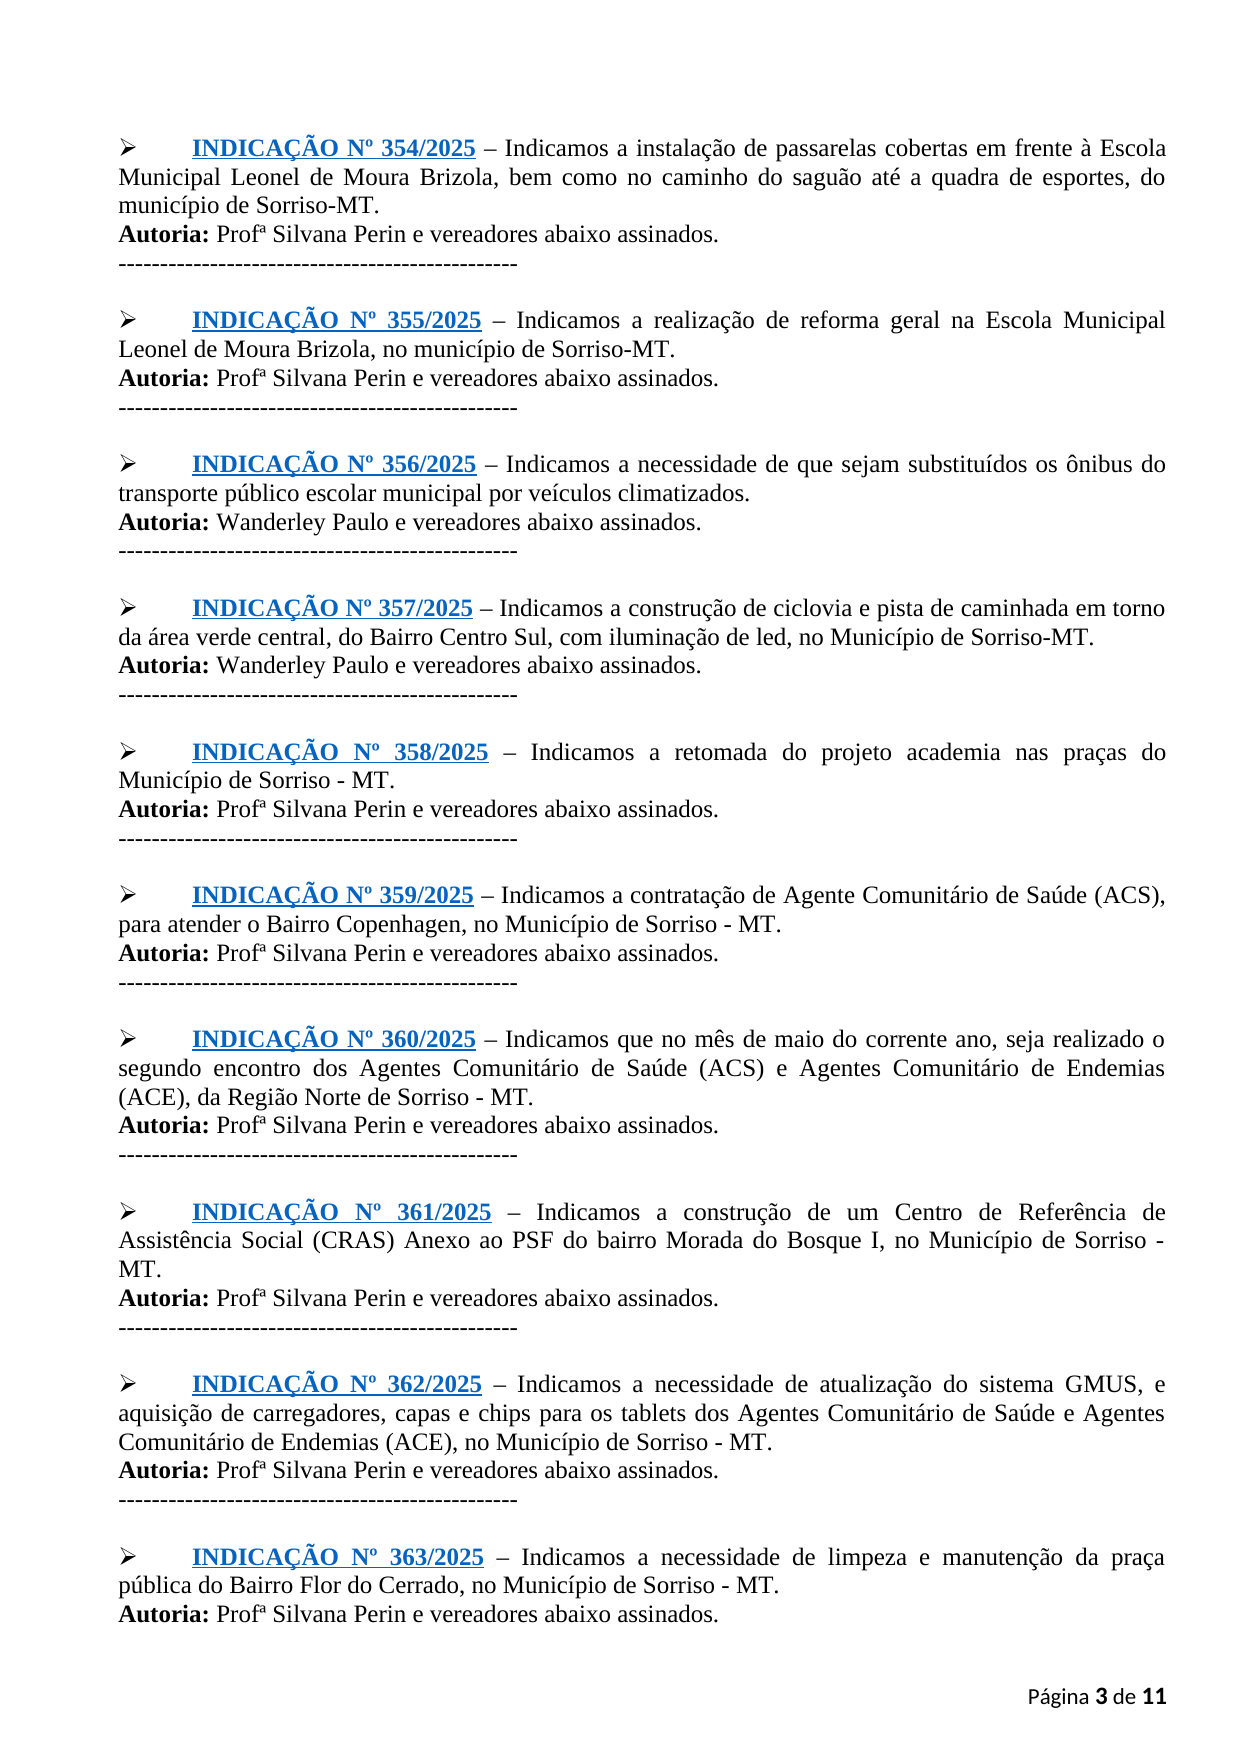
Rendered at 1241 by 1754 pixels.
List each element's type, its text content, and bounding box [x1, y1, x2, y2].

list Autoria: Profª Silvana Perin e vereadores abaixo assinados. [118, 1110, 1167, 1139]
list INDICAÇÃO Nº 362/2025 – Indicamos a necessidade de atualização do sistema GMUS, e aquisição de carregadores, capas e chips para os tablets dos Agentes Comunitário de Saúde e Agentes Comunitário de Endemias (ACE), no Município de Sorriso - MT. [118, 1369, 1167, 1455]
list INDICAÇÃO Nº 361/2025 – Indicamos a construção de um Centro de Referência de Assistência Social (CRAS) Anexo ao PSF do bairro Morada do Bosque I, no Município de Sorriso - MT. [118, 1197, 1167, 1283]
list INDICAÇÃO Nº 360/2025 – Indicamos que no mês de maio do corrente ano, seja realizado o segundo encontro dos Agentes Comunitário de Saúde (ACS) e Agentes Comunitário de Endemias (ACE), da Região Norte de Sorriso - MT. [118, 1024, 1167, 1110]
list Autoria: Profª Silvana Perin e vereadores abaixo assinados. [118, 1599, 1167, 1628]
list INDICAÇÃO Nº 359/2025 – Indicamos a contratação de Agente Comunitário de Saúde (ACS), para atender o Bairro Copenhagen, no Município de Sorriso - MT. [118, 880, 1167, 938]
list ------------------------------------------------ [118, 1312, 1167, 1340]
list ------------------------------------------------ [118, 967, 1167, 995]
list Autoria: Profª Silvana Perin e vereadores abaixo assinados. [118, 363, 1167, 392]
list ------------------------------------------------ [118, 1484, 1167, 1513]
list INDICAÇÃO Nº 355/2025 – Indicamos a realização de reforma geral na Escola Municipal Leonel de Moura Brizola, no município de Sorriso-MT. [118, 305, 1167, 363]
list ------------------------------------------------ [118, 823, 1167, 852]
list Autoria: Wanderley Paulo e vereadores abaixo assinados. [118, 507, 1167, 535]
list Autoria: Profª Silvana Perin e vereadores abaixo assinados. [118, 938, 1167, 967]
list Autoria: Profª Silvana Perin e vereadores abaixo assinados. [118, 794, 1167, 823]
list INDICAÇÃO Nº 363/2025 – Indicamos a necessidade de limpeza e manutenção da praça pública do Bairro Flor do Cerrado, no Município de Sorriso - MT. [118, 1542, 1167, 1599]
list Autoria: Profª Silvana Perin e vereadores abaixo assinados. [118, 219, 1167, 248]
list ------------------------------------------------ [118, 535, 1167, 564]
list INDICAÇÃO Nº 357/2025 – Indicamos a construção de ciclovia e pista de caminhada em torno da área verde central, do Bairro Centro Sul, com iluminação de led, no Município de Sorriso-MT. [118, 593, 1167, 650]
list INDICAÇÃO Nº 354/2025 – Indicamos a instalação de passarelas cobertas em frente à Escola Municipal Leonel de Moura Brizola, bem como no caminho do saguão até a quadra de esportes, do município de Sorriso-MT. [118, 133, 1167, 219]
list INDICAÇÃO Nº 356/2025 – Indicamos a necessidade de que sejam substituídos os ônibus do transporte público escolar municipal por veículos climatizados. [118, 449, 1167, 507]
list Autoria: Profª Silvana Perin e vereadores abaixo assinados. [118, 1283, 1167, 1312]
list INDICAÇÃO Nº 358/2025 – Indicamos a retomada do projeto academia nas praças do Município de Sorriso - MT. [118, 737, 1167, 794]
list Autoria: Profª Silvana Perin e vereadores abaixo assinados. [118, 1455, 1167, 1484]
list ------------------------------------------------ [118, 679, 1167, 708]
list ------------------------------------------------ [118, 1139, 1167, 1168]
list Autoria: Wanderley Paulo e vereadores abaixo assinados. [118, 650, 1167, 679]
list ------------------------------------------------ [118, 392, 1167, 420]
list ------------------------------------------------ [118, 248, 1167, 277]
